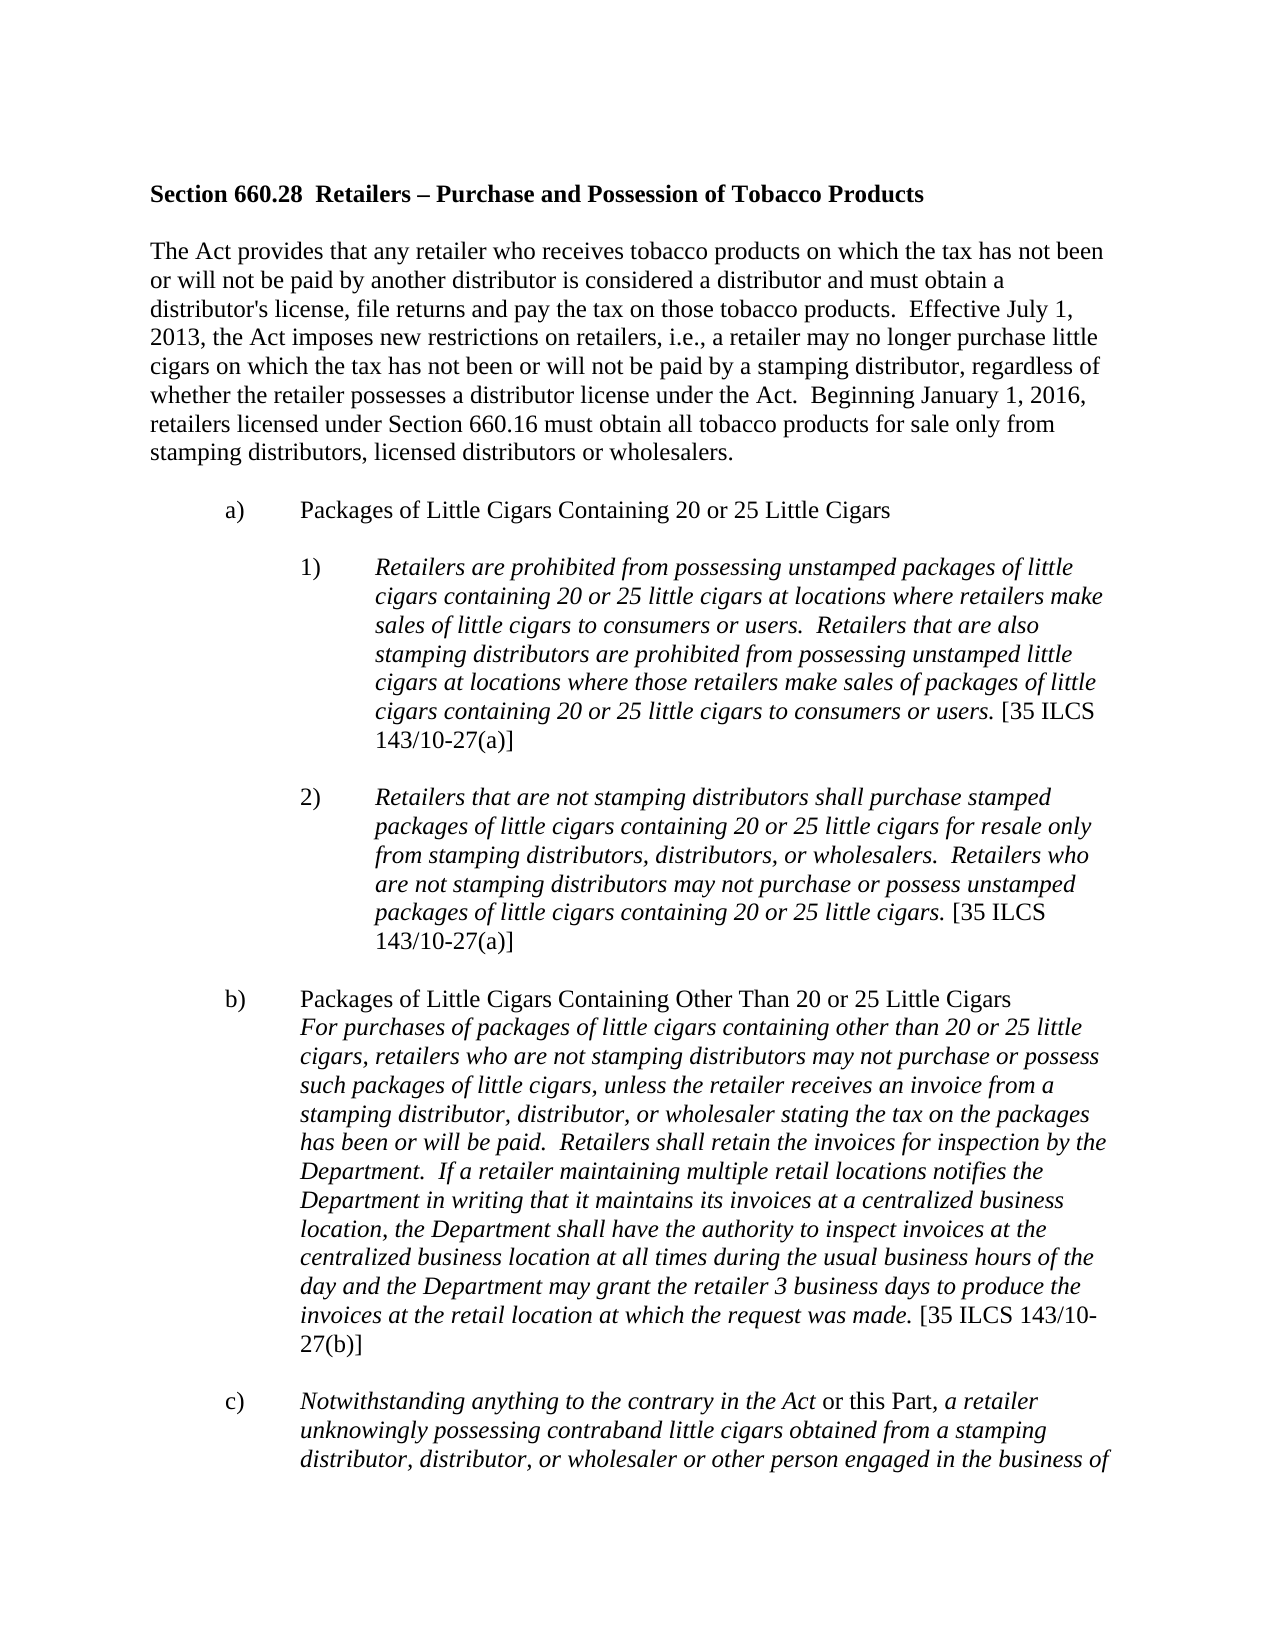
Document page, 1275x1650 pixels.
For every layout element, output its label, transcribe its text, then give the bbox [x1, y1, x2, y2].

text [225, 1386, 1125, 1472]
text b) Packages of Little Cigars Containing Other Than 20 or 25 Little Cigars [225, 984, 1125, 1012]
text Section 660.28 Retailers – Purchase and Possession of Tobacco Products [150, 179, 1125, 207]
text a) Packages of Little Cigars Containing 20 or 25 Little Cigars [150, 495, 1125, 524]
text 2) Retailers that are not stamping distributors shall purchase stamped packages of little cigars containing 20 or 25 little cigars for resale only from stamping distributors, distributors, or wholesalers. Retailers who are not stamping distributors may not purchase or possess unstamped packages of little cigars containing 20 or 25 little cigars. [35 ILCS 143/10-27(a)] [300, 782, 1125, 955]
text The Act provides that any retailer who receives tobacco products on which the tax has not been or will not be paid by another distributor is considered a distributor and must obtain a distributor's license, file returns and pay the tax on those tobacco products. Effective July 1, 2013, the Act imposes new restrictions on retailers, i.e., a retailer may no longer purchase little cigars on which the tax has not been or will not be paid by a stamping distributor, regardless of whether the retailer possesses a distributor license under the Act. Beginning January 1, 2016, retailers licensed under Section 660.16 must obtain all tobacco products for sale only from stamping distributors, licensed distributors or wholesalers. [150, 236, 1125, 466]
text For purchases of packages of little cigars containing other than 20 or 25 little cigars, retailers who are not stamping distributors may not purchase or possess such packages of little cigars, unless the retailer receives an invoice from a stamping distributor, distributor, or wholesaler stating the tax on the packages has been or will be paid. Retailers shall retain the invoices for inspection by the Department. If a retailer maintaining multiple retail locations notifies the Department in writing that it maintains its invoices at a centralized business location, the Department shall have the authority to inspect invoices at the centralized business location at all times during the usual business hours of the day and the Department may grant the retailer 3 business days to produce the invoices at the retail location at which the request was made. [35 ILCS 143/10-27(b)] [300, 1012, 1125, 1357]
text 1) Retailers are prohibited from possessing unstamped packages of little cigars containing 20 or 25 little cigars at locations where retailers make sales of little cigars to consumers or users. Retailers that are also stamping distributors are prohibited from possessing unstamped little cigars at locations where those retailers make sales of packages of little cigars containing 20 or 25 little cigars to consumers or users. [35 ILCS 143/10-27(a)] [300, 552, 1125, 754]
